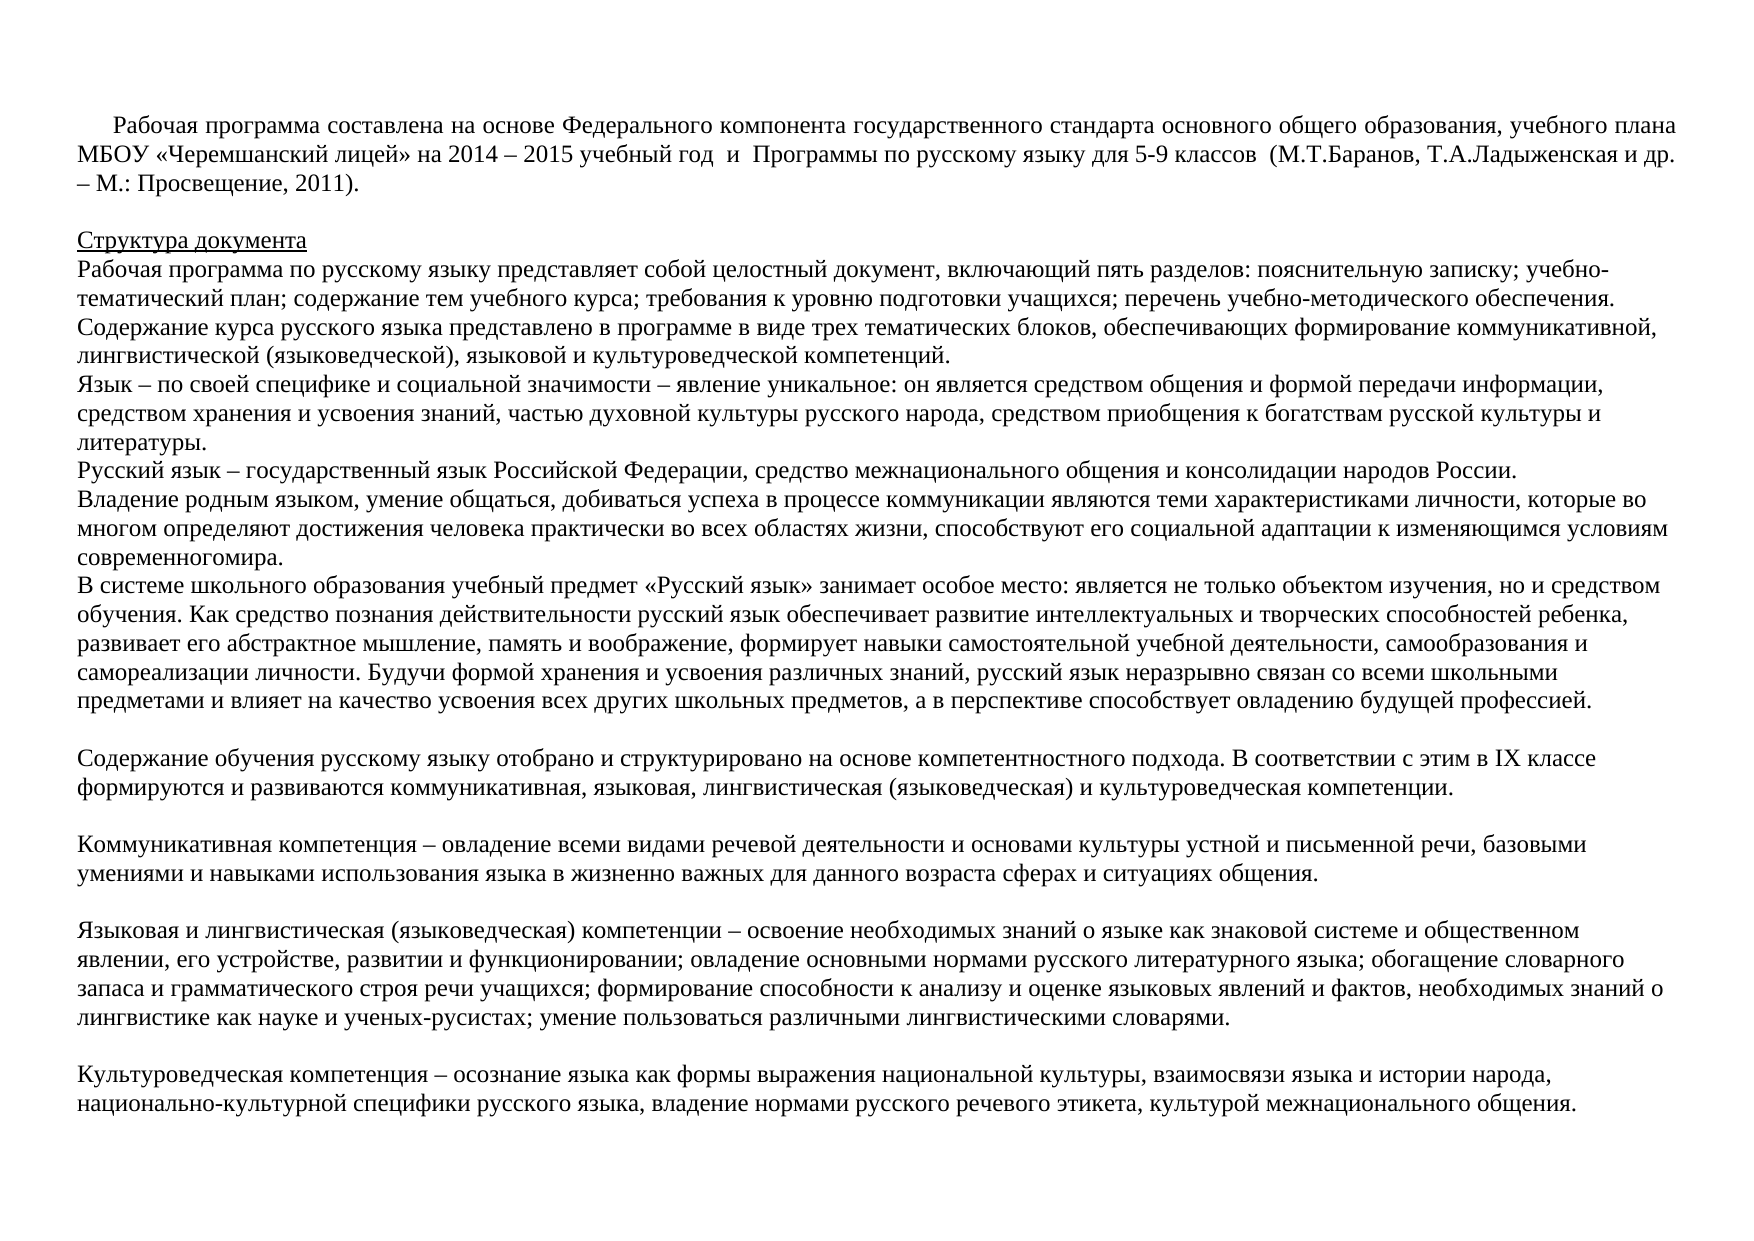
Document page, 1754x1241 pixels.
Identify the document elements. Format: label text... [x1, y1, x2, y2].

text Рабочая программа составлена на основе Федерального компонента государственного стандарта основного общего образования, учебного плана МБОУ «Черемшанский лицей» на 2014 – 2015 учебный год и Программы по русскому языку для 5-9 классов (М.Т.Баранов, Т.А.Ладыженская и др. – М.: Просвещение, 2011). [77, 110, 1677, 197]
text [77, 225, 1677, 1145]
